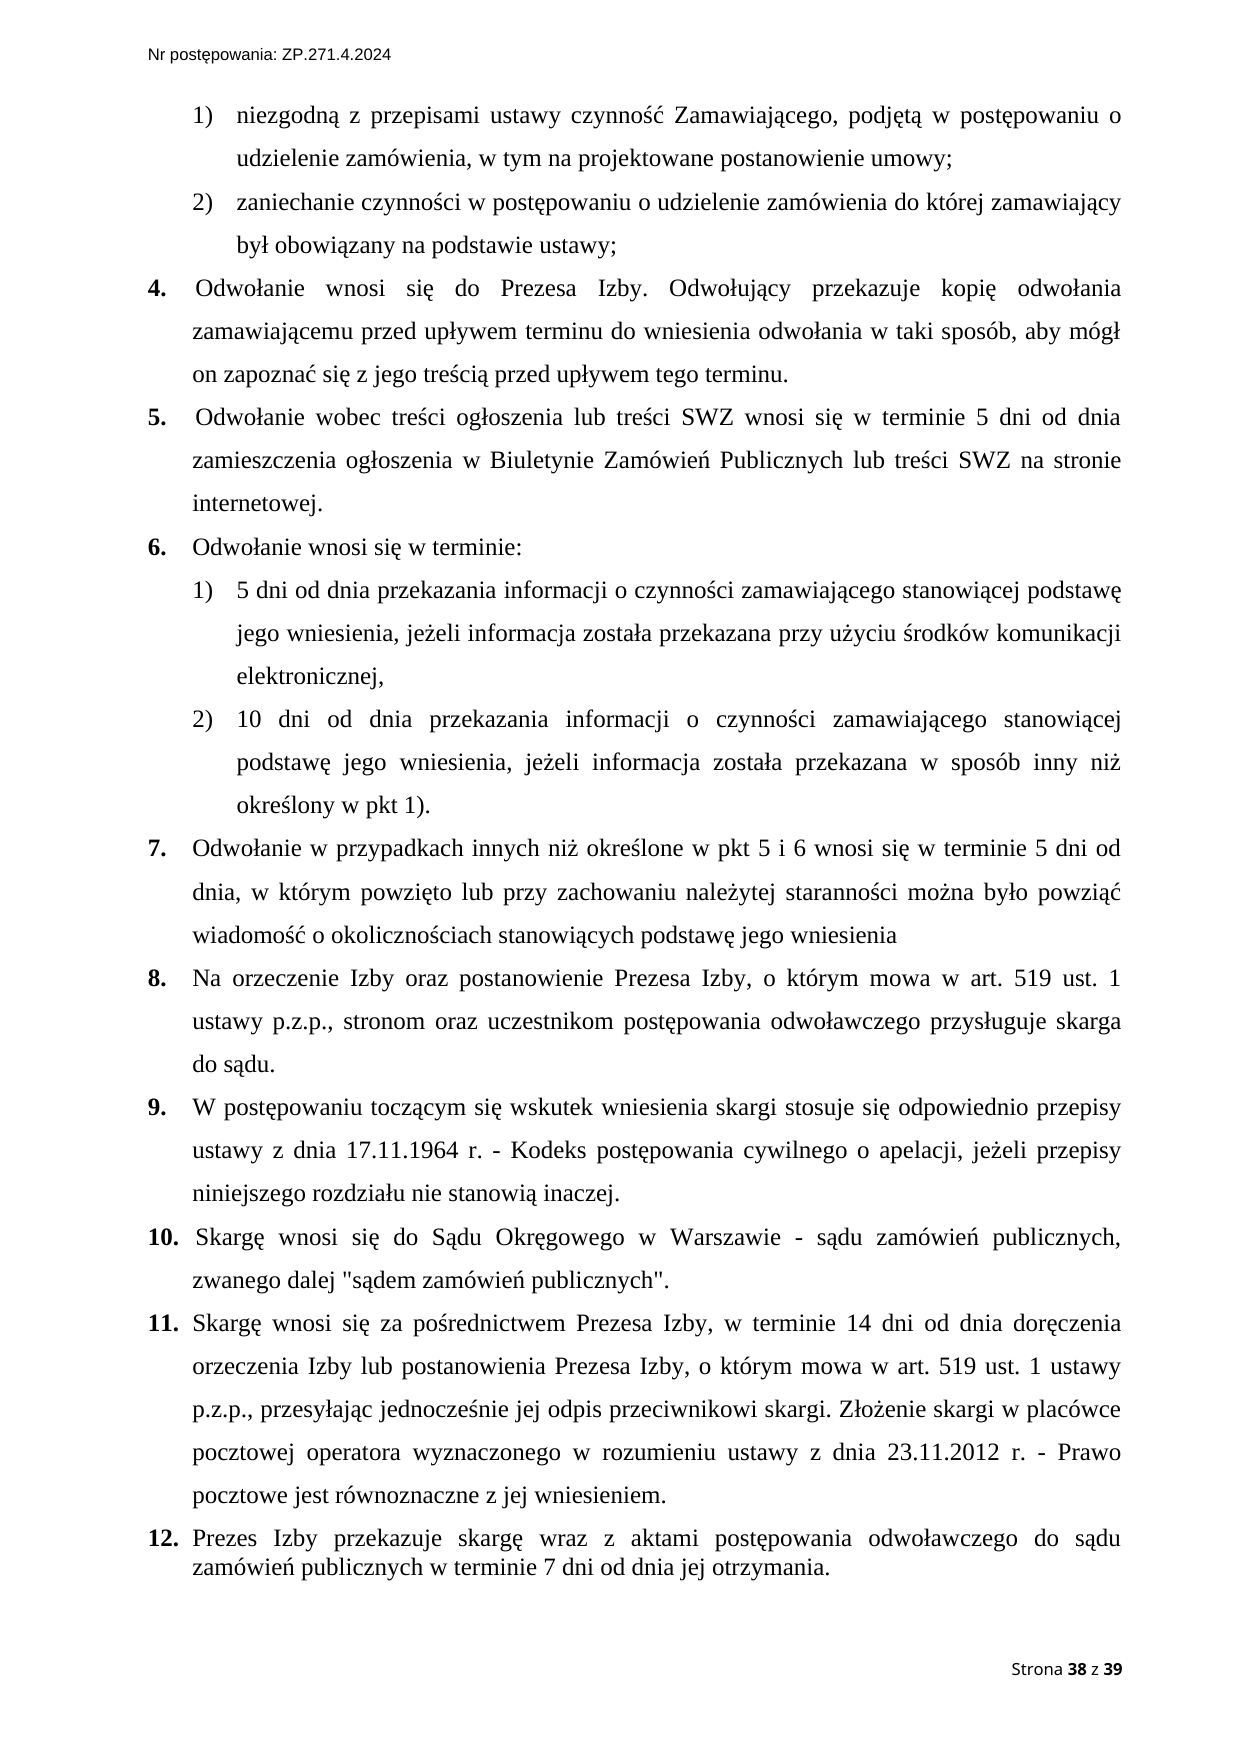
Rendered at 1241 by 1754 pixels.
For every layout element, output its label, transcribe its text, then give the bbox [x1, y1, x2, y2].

text 2) 10 dni od dnia przekazania informacji o czynności zamawiającego stanowiącej podstawę jego wniesienia, jeżeli informacja została przekazana w sposób inny niż określony w pkt 1). [192, 704, 1122, 819]
text 6. Odwołanie wnosi się w terminie: [148, 532, 1122, 560]
text 9. W postępowaniu toczącym się wskutek wniesienia skargi stosuje się odpowiednio przepisy ustawy z dnia 17.11.1964 r. - Kodeks postępowania cywilnego o apelacji, jeżeli przepisy niniejszego rozdziału nie stanowią inaczej. [148, 1092, 1122, 1207]
text 5. Odwołanie wobec treści ogłoszenia lub treści SWZ wnosi się w terminie 5 dni od dnia zamieszczenia ogłoszenia w Biuletynie Zamówień Publicznych lub treści SWZ na stronie internetowej. [148, 402, 1122, 517]
text 7. Odwołanie w przypadkach innych niż określone w pkt 5 i 6 wnosi się w terminie 5 dni od dnia, w którym powzięto lub przy zachowaniu należytej staranności można było powziąć wiadomość o okolicznościach stanowiących podstawę jego wniesienia [148, 833, 1122, 948]
text 12. Prezes Izby przekazuje skargę wraz z aktami postępowania odwoławczego do sądu zamówień publicznych w terminie 7 dni od dnia jej otrzymania. [148, 1523, 1122, 1581]
text 11. Skargę wnosi się za pośrednictwem Prezesa Izby, w terminie 14 dni od dnia doręczenia orzeczenia Izby lub postanowienia Prezesa Izby, o którym mowa w art. 519 ust. 1 ustawy p.z.p., przesyłając jednocześnie jej odpis przeciwnikowi skargi. Złożenie skargi w placówce pocztowej operatora wyznaczonego w rozumieniu ustawy z dnia 23.11.2012 r. - Prawo pocztowe jest równoznaczne z jej wniesieniem. [148, 1308, 1122, 1509]
text 2) zaniechanie czynności w postępowaniu o udzielenie zamówienia do której zamawiający był obowiązany na podstawie ustawy; [192, 187, 1122, 258]
text 8. Na orzeczenie Izby oraz postanowienie Prezesa Izby, o którym mowa w art. 519 ust. 1 ustawy p.z.p., stronom oraz uczestnikom postępowania odwoławczego przysługuje skarga do sądu. [148, 963, 1122, 1078]
text 4. Odwołanie wnosi się do Prezesa Izby. Odwołujący przekazuje kopię odwołania zamawiającemu przed upływem terminu do wniesienia odwołania w taki sposób, aby mógł on zapoznać się z jego treścią przed upływem tego terminu. [148, 273, 1122, 388]
text 1) niezgodną z przepisami ustawy czynność Zamawiającego, podjętą w postępowaniu o udzielenie zamówienia, w tym na projektowane postanowienie umowy; [192, 100, 1122, 172]
text 10. Skargę wnosi się do Sądu Okręgowego w Warszawie - sądu zamówień publicznych, zwanego dalej "sądem zamówień publicznych". [148, 1222, 1122, 1293]
text 1) 5 dni od dnia przekazania informacji o czynności zamawiającego stanowiącej podstawę jego wniesienia, jeżeli informacja została przekazana przy użyciu środków komunikacji elektronicznej, [192, 575, 1122, 690]
